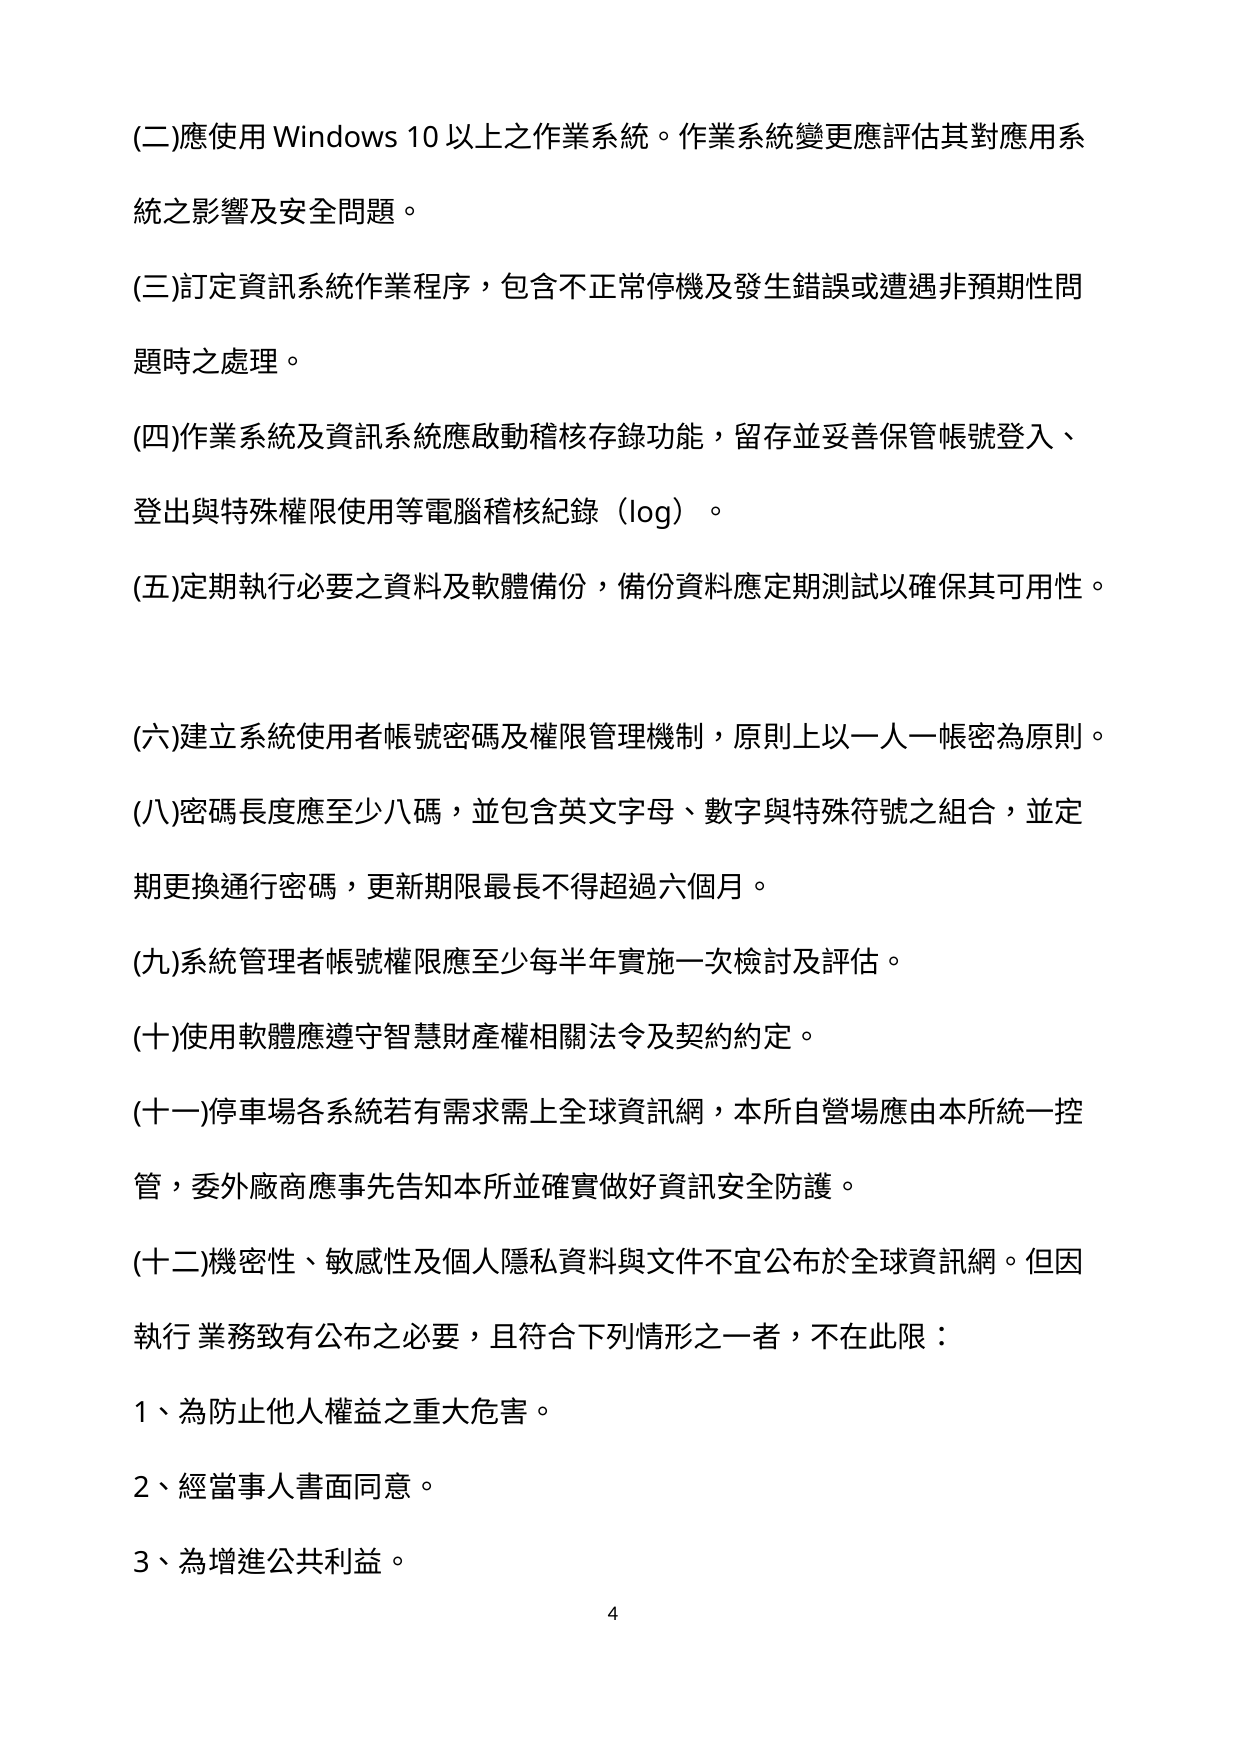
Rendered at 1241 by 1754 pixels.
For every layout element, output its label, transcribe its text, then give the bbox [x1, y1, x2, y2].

text 1、為防止他人權益之重大危害。 [133, 1372, 1092, 1447]
text (十)使用軟體應遵守智慧財產權相關法令及契約約定。 [133, 997, 1092, 1072]
text (六)建立系統使用者帳號密碼及權限管理機制，原則上以一人一帳密為原則。 [133, 697, 1092, 772]
text (二)應使用Windows 10以上之作業系統。作業系統變更應評估其對應用系統之影響及安全問題。 [133, 97, 1092, 247]
text (十一)停車場各系統若有需求需上全球資訊網，本所自營場應由本所統一控管，委外廠商應事先告知本所並確實做好資訊安全防護。 [133, 1072, 1092, 1222]
text 3、為增進公共利益。 [133, 1522, 1092, 1597]
text (九)系統管理者帳號權限應至少每半年實施一次檢討及評估。 [133, 922, 1092, 997]
text 2、經當事人書面同意。 [133, 1447, 1092, 1522]
text (八)密碼長度應至少八碼，並包含英文字母、數字與特殊符號之組合，並定期更換通行密碼，更新期限最長不得超過六個月。 [133, 772, 1092, 922]
text (四)作業系統及資訊系統應啟動稽核存錄功能，留存並妥善保管帳號登入、登出與特殊權限使用等電腦稽核紀錄（log）。 [133, 397, 1092, 547]
text (三)訂定資訊系統作業程序，包含不正常停機及發生錯誤或遭遇非預期性問題時之處理。 [133, 247, 1092, 397]
text (五)定期執行必要之資料及軟體備份，備份資料應定期測試以確保其可用性。 [133, 547, 1092, 697]
text (十二)機密性、敏感性及個人隱私資料與文件不宜公布於全球資訊網。但因執行 業務致有公布之必要，且符合下列情形之一者，不在此限： [133, 1222, 1092, 1372]
